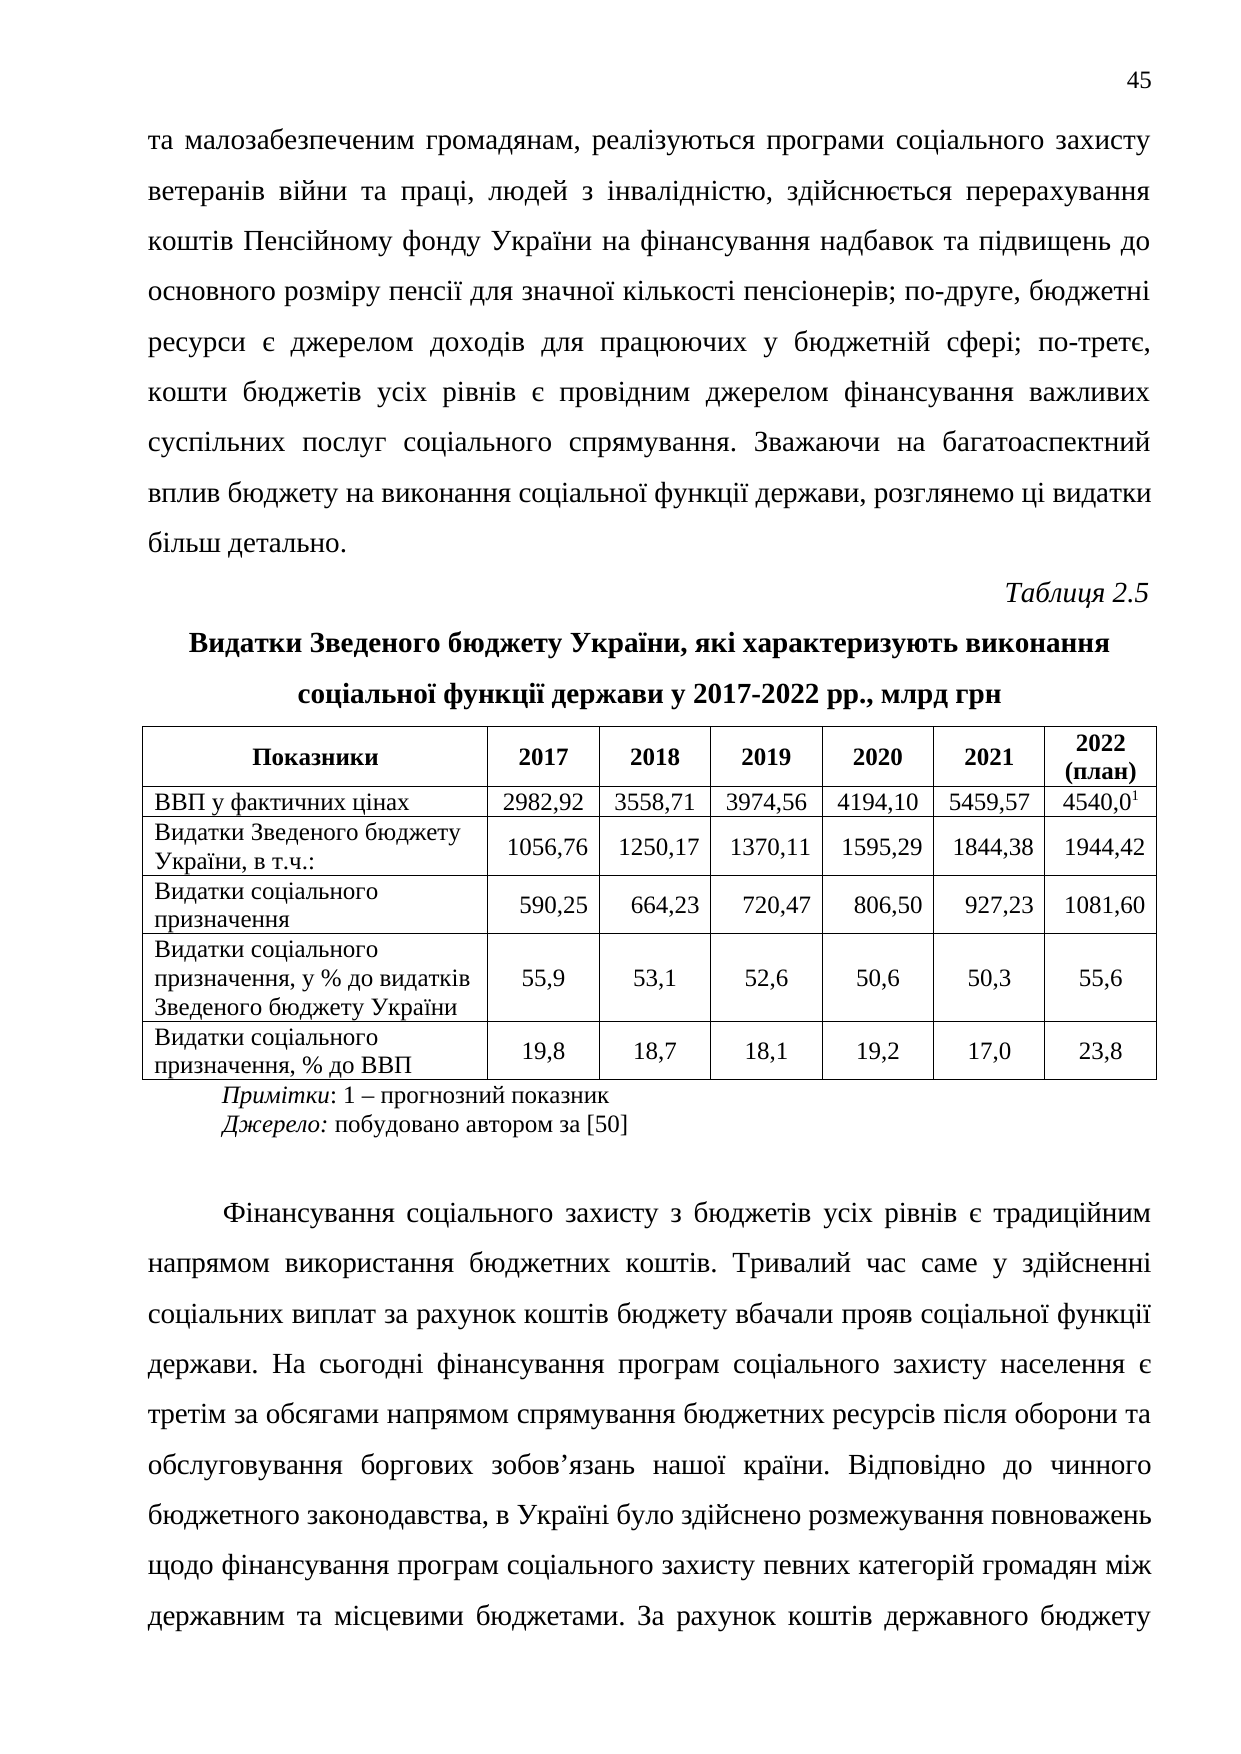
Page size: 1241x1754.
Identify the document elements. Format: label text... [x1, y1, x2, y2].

table_cell 52,6 [711, 934, 822, 1021]
table_cell 18,7 [600, 1022, 710, 1079]
text Таблиця 2.5 [148, 575, 1152, 609]
table_cell 50,3 [934, 934, 1044, 1021]
table_cell 19,2 [823, 1022, 933, 1079]
table_cell 806,50 [823, 876, 933, 933]
table_header 2018 [600, 727, 710, 786]
table_cell 1370,11 [711, 817, 822, 875]
table_cell 19,8 [488, 1022, 599, 1079]
table_cell 720,47 [711, 876, 822, 933]
table_header 2017 [488, 727, 599, 786]
text Примітки: 1 – прогнозний показник [148, 1080, 1152, 1109]
table_cell Видатки соціального призначення, % до ВВП [143, 1022, 487, 1079]
table_header 2021 [934, 727, 1044, 786]
table_cell ВВП у фактичних цінах [143, 787, 487, 816]
table_header 2020 [823, 727, 933, 786]
table_cell 50,6 [823, 934, 933, 1021]
table_cell 4194,10 [823, 787, 933, 816]
table_cell 927,23 [934, 876, 1044, 933]
text Джерело: побудовано автором за [50] [148, 1109, 1152, 1138]
table_cell 1250,17 [600, 817, 710, 875]
table_cell 3974,56 [711, 787, 822, 816]
table_cell 590,25 [488, 876, 599, 933]
table_cell 1081,60 [1045, 876, 1156, 933]
table_cell 55,9 [488, 934, 599, 1021]
table_header 2022 (план) [1045, 727, 1156, 786]
table_cell 1056,76 [488, 817, 599, 875]
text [148, 122, 1152, 558]
table_cell Видатки соціального призначення [143, 876, 487, 933]
table_cell 18,1 [711, 1022, 822, 1079]
table_cell 17,0 [934, 1022, 1044, 1079]
text Видатки Зведеного бюджету України, які характеризують виконання соціальної функції держави у 2017-2022 рр., млрд грн [148, 626, 1152, 709]
table_cell 3558,71 [600, 787, 710, 816]
table_header Показники [143, 727, 487, 786]
table_cell 55,6 [1045, 934, 1156, 1021]
table_cell 1595,29 [823, 817, 933, 875]
table_cell 2982,92 [488, 787, 599, 816]
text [148, 1195, 1152, 1631]
table_cell 1944,42 [1045, 817, 1156, 875]
table_cell 53,1 [600, 934, 710, 1021]
table_cell 4540,01 [1045, 787, 1156, 816]
table_cell 23,8 [1045, 1022, 1156, 1079]
table_cell 5459,57 [934, 787, 1044, 816]
table_cell 664,23 [600, 876, 710, 933]
table_cell Видатки Зведеного бюджету України, в т.ч.: [143, 817, 487, 875]
table_cell Видатки соціального призначення, у % до видатків Зведеного бюджету України [143, 934, 487, 1021]
table_header 2019 [711, 727, 822, 786]
table_cell 1844,38 [934, 817, 1044, 875]
